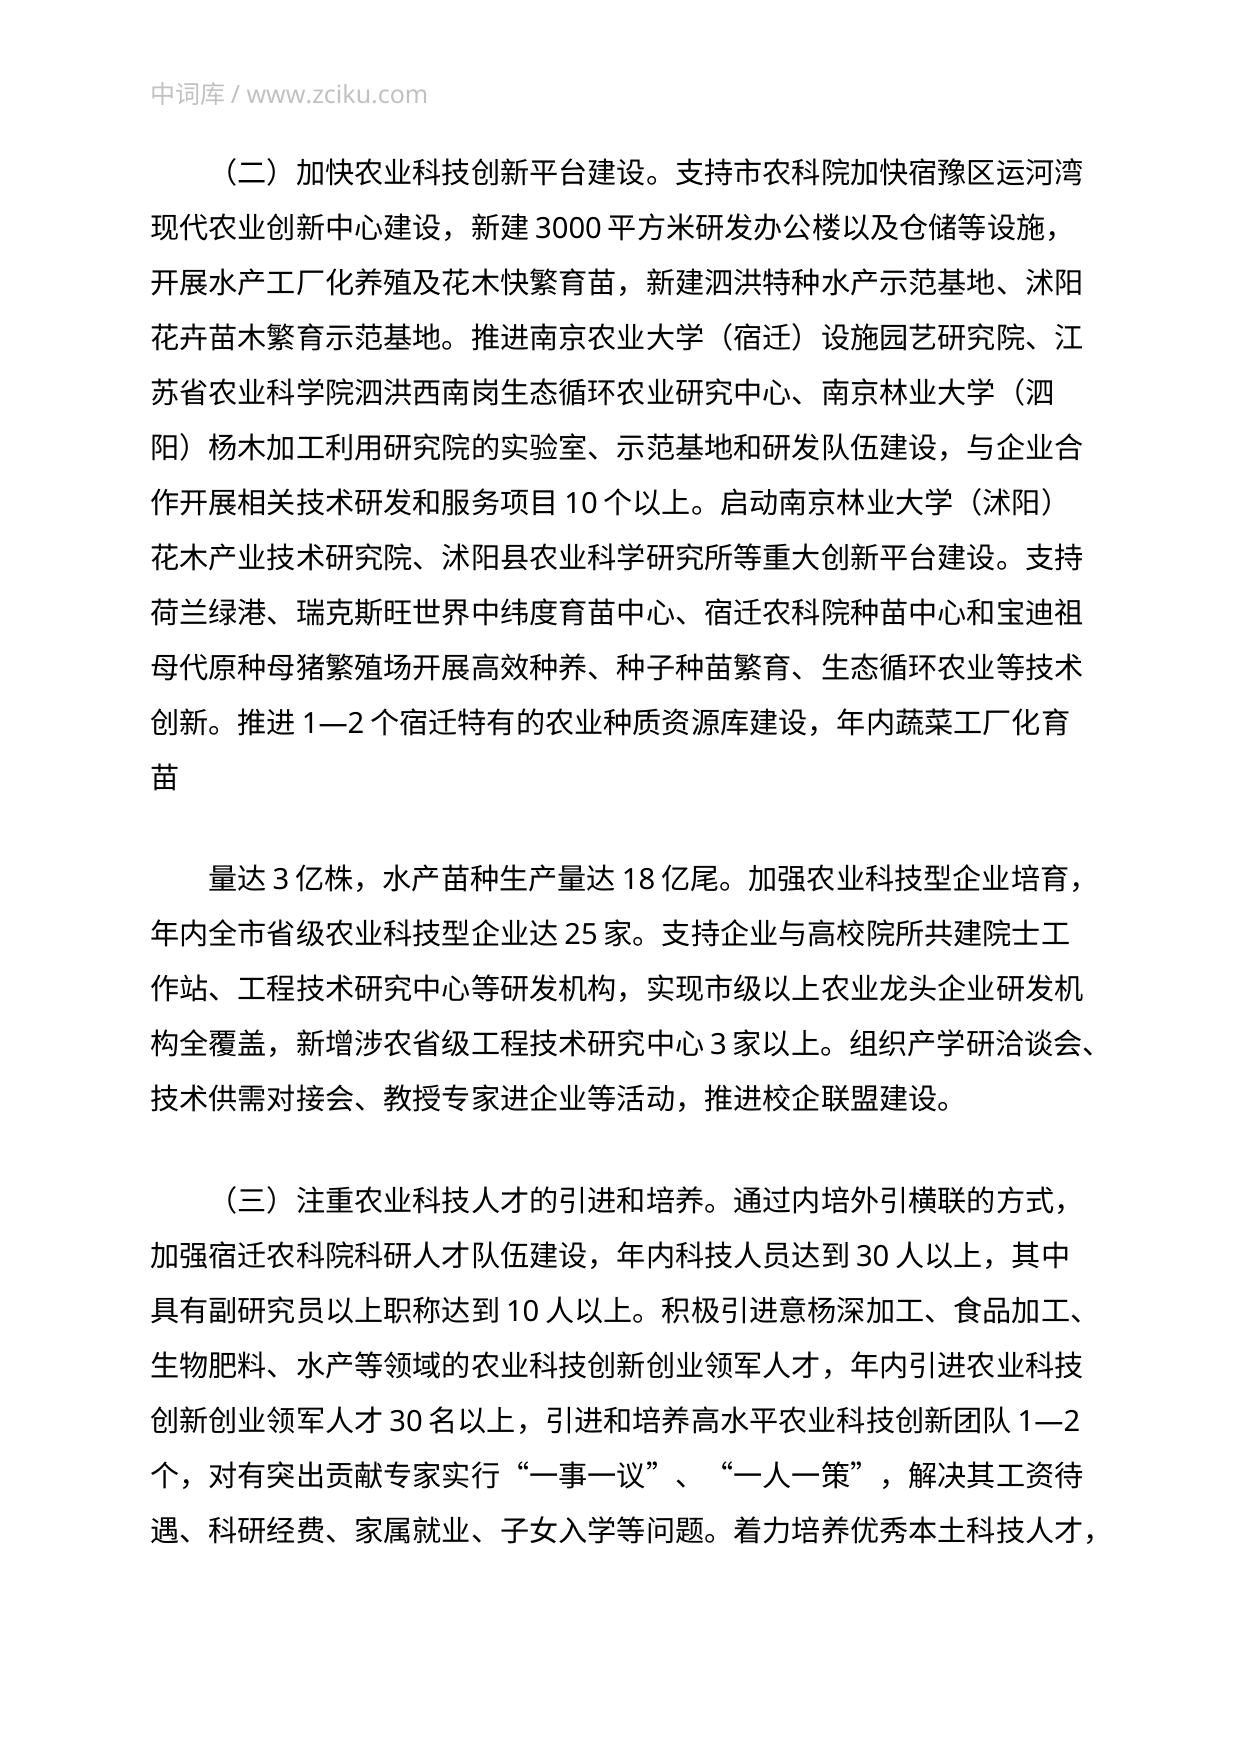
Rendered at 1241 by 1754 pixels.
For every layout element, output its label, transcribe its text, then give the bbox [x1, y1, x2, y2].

text （二）加快农业科技创新平台建设。支持市农科院加快宿豫区运河湾现代农业创新中心建设，新建3000平方米研发办公楼以及仓储等设施，开展水产工厂化养殖及花木快繁育苗，新建泗洪特种水产示范基地、沭阳花卉苗木繁育示范基地。推进南京农业大学（宿迁）设施园艺研究院、江苏省农业科学院泗洪西南岗生态循环农业研究中心、南京林业大学（泗阳）杨木加工利用研究院的实验室、示范基地和研发队伍建设，与企业合作开展相关技术研发和服务项目10个以上。启动南京林业大学（沭阳）花木产业技术研究院、沭阳县农业科学研究所等重大创新平台建设。支持荷兰绿港、瑞克斯旺世界中纬度育苗中心、宿迁农科院种苗中心和宝迪祖母代原种母猪繁殖场开展高效种养、种子种苗繁育、生态循环农业等技术创新。推进1—2个宿迁特有的农业种质资源库建设，年内蔬菜工厂化育苗 [150, 150, 1090, 796]
text 量达3亿株，水产苗种生产量达18亿尾。加强农业科技型企业培育，年内全市省级农业科技型企业达25家。支持企业与高校院所共建院士工作站、工程技术研究中心等研发机构，实现市级以上农业龙头企业研发机构全覆盖，新增涉农省级工程技术研究中心3家以上。组织产学研洽谈会、技术供需对接会、教授专家进企业等活动，推进校企联盟建设。 [150, 856, 1090, 1118]
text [150, 1178, 1090, 1549]
